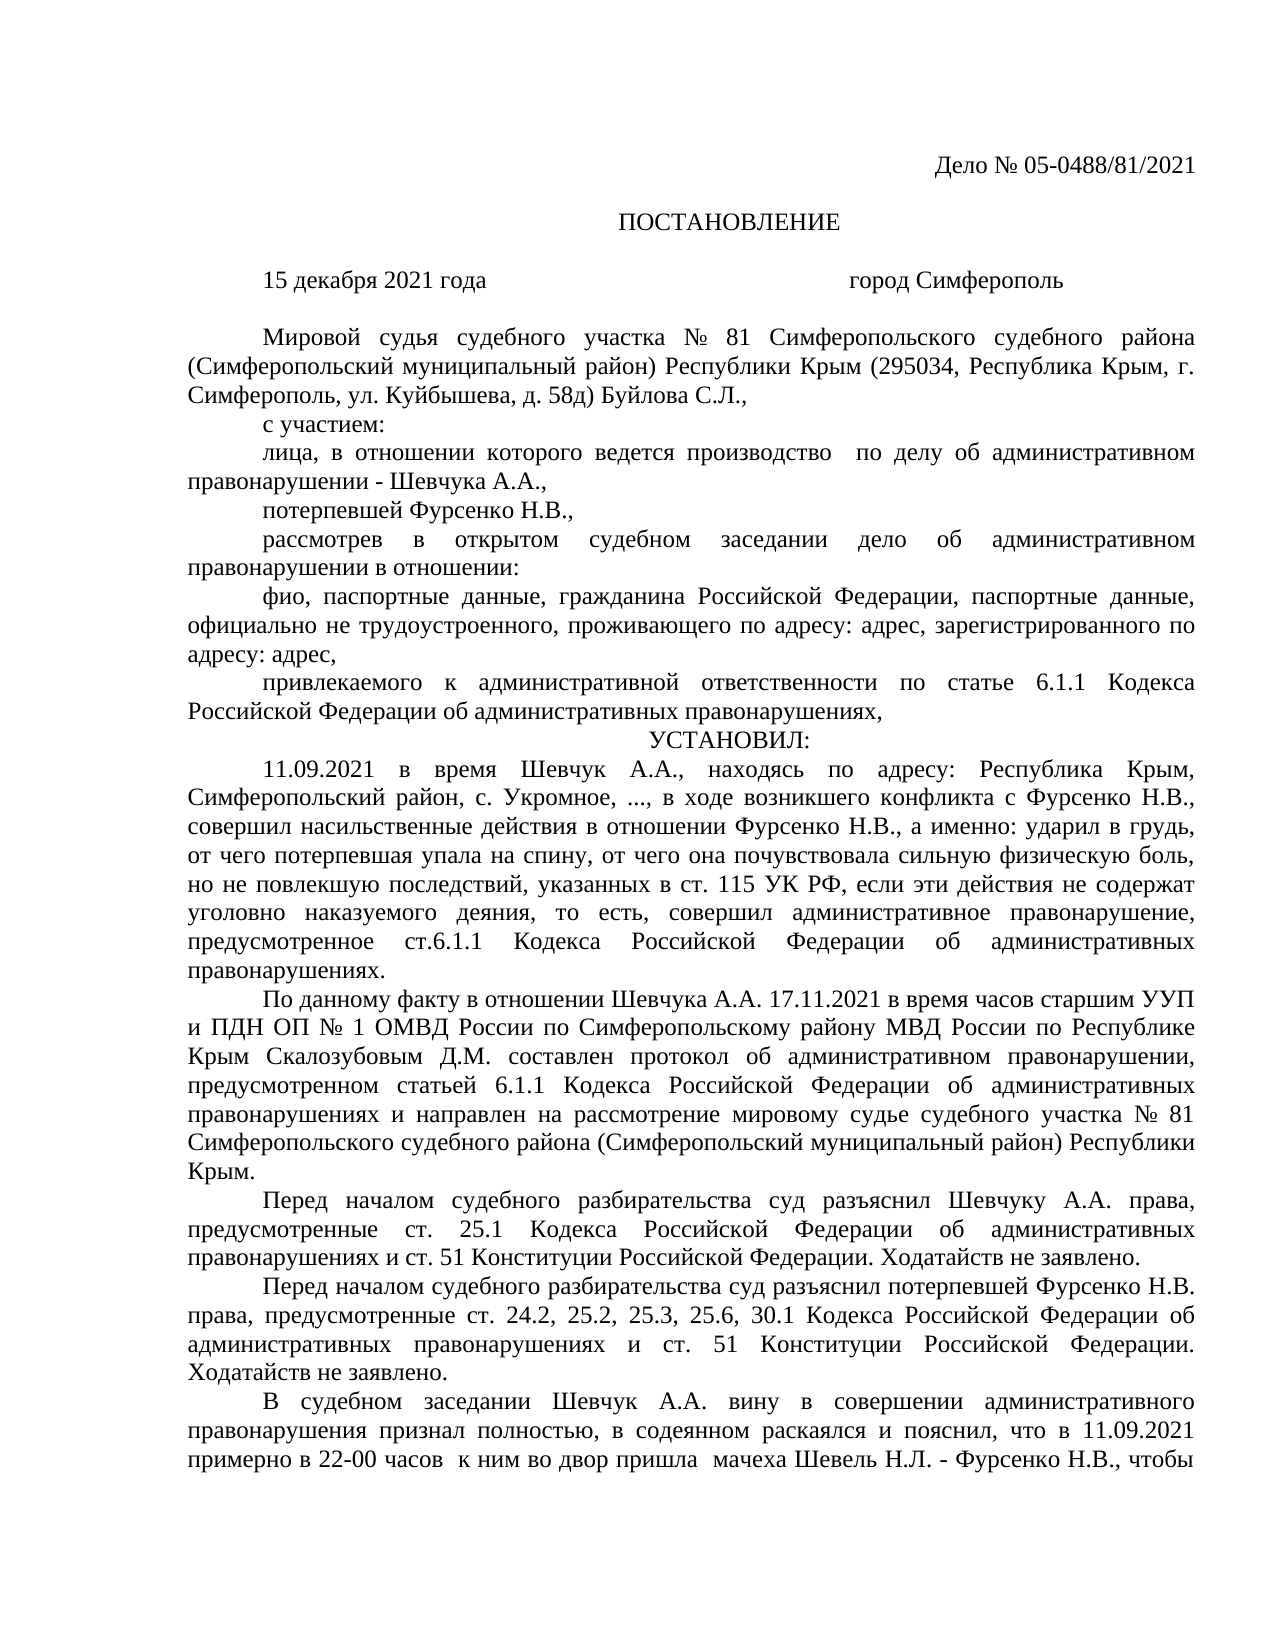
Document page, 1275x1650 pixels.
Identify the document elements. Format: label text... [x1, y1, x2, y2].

text потерпевшей Фурсенко Н.В., [187, 495, 1196, 524]
text Дело № 05-0488/81/2021 [187, 150, 1196, 179]
text лица, в отношении которого ведется производство по делу об административном правонарушении - Шевчука А.А., [187, 437, 1196, 495]
text Мировой судья судебного участка № 81 Симферопольского судебного района (Симферопольский муниципальный район) Республики Крым (295034, Республика Крым, г. Симферополь, ул. Куйбышева, д. 58д) Буйлова С.Л., [187, 322, 1196, 409]
text 11.09.2021 в время Шевчук А.А., находясь по адресу: Республика Крым, Симферопольский район, с. Укромное, ..., в ходе возникшего конфликта с Фурсенко Н.В., совершил насильственные действия в отношении Фурсенко Н.В., а именно: ударил в грудь, от чего потерпевшая упала на спину, от чего она почувствовала сильную физическую боль, но не повлекшую последствий, указанных в ст. 115 УК РФ, если эти действия не содержат уголовно наказуемого деяния, то есть, совершил административное правонарушение, предусмотренное ст.6.1.1 Кодекса Российской Федерации об административных правонарушениях. [187, 754, 1196, 984]
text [187, 1386, 1196, 1472]
text рассмотрев в открытом судебном заседании дело об административном правонарушении в отношении: [187, 524, 1196, 581]
text Перед началом судебного разбирательства суд разъяснил Шевчуку А.А. права, предусмотренные ст. 25.1 Кодекса Российской Федерации об административных правонарушениях и ст. 51 Конституции Российской Федерации. Ходатайств не заявлено. [187, 1185, 1196, 1271]
text 15 декабря 2021 года город Симферополь [187, 265, 1196, 294]
text ПОСТАНОВЛЕНИЕ [187, 207, 1196, 236]
text с участием: [187, 409, 1196, 437]
text По данному факту в отношении Шевчука А.А. 17.11.2021 в время часов старшим УУП и ПДН ОП № 1 ОМВД России по Симферопольскому району МВД России по Республике Крым Скалозубовым Д.М. составлен протокол об административном правонарушении, предусмотренном статьей 6.1.1 Кодекса Российской Федерации об административных правонарушениях и направлен на рассмотрение мировому судье судебного участка № 81 Симферопольского судебного района (Симферопольский муниципальный район) Республики Крым. [187, 984, 1196, 1185]
text фио, паспортные данные, гражданина Российской Федерации, паспортные данные, официально не трудоустроенного, проживающего по адресу: адрес, зарегистрированного по адресу: адрес, [187, 581, 1196, 667]
text привлекаемого к административной ответственности по статье 6.1.1 Кодекса Российской Федерации об административных правонарушениях, [187, 667, 1196, 725]
text УСТАНОВИЛ: [187, 725, 1196, 754]
text Перед началом судебного разбирательства суд разъяснил потерпевшей Фурсенко Н.В. права, предусмотренные ст. 24.2, 25.2, 25.3, 25.6, 30.1 Кодекса Российской Федерации об административных правонарушениях и ст. 51 Конституции Российской Федерации. Ходатайств не заявлено. [187, 1271, 1196, 1386]
